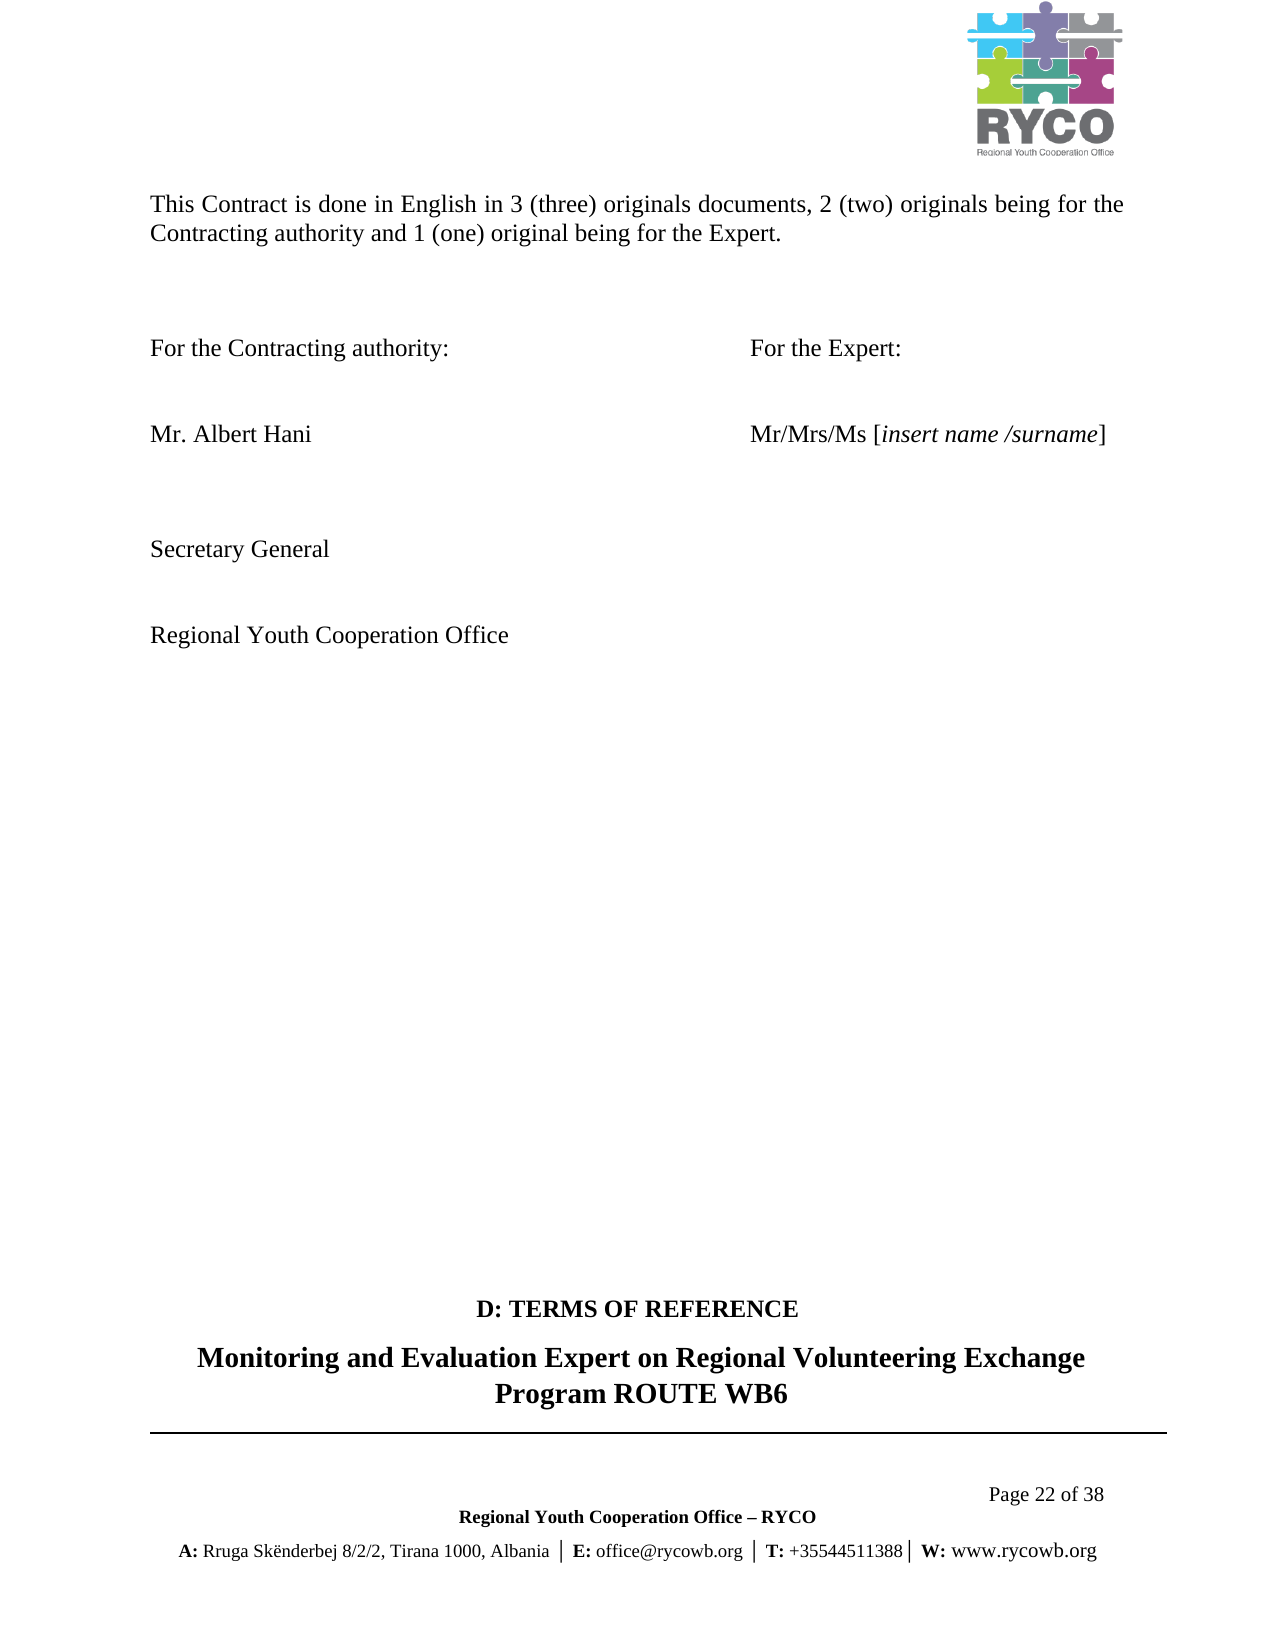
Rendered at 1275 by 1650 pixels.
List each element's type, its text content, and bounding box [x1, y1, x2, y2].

text This Contract is done in English in 3 (three) originals documents, 2 (two) originals being for the Contracting authority and 1 (one) original being for the Expert. [150, 189, 1125, 247]
text D: TERMS OF REFERENCE [150, 1294, 1125, 1323]
text Regional Youth Cooperation Office [150, 621, 1125, 649]
text For the Contracting authority: For the Expert: [150, 333, 1125, 362]
text Monitoring and Evaluation Expert on Regional Volunteering Exchange Program ROUTE WB6 [157, 1340, 1125, 1409]
picture [966, 1, 1123, 154]
text Secretary General [150, 534, 1125, 563]
text Mr. Albert Hani Mr/Mrs/Ms [insert name /surname] [150, 419, 1125, 448]
